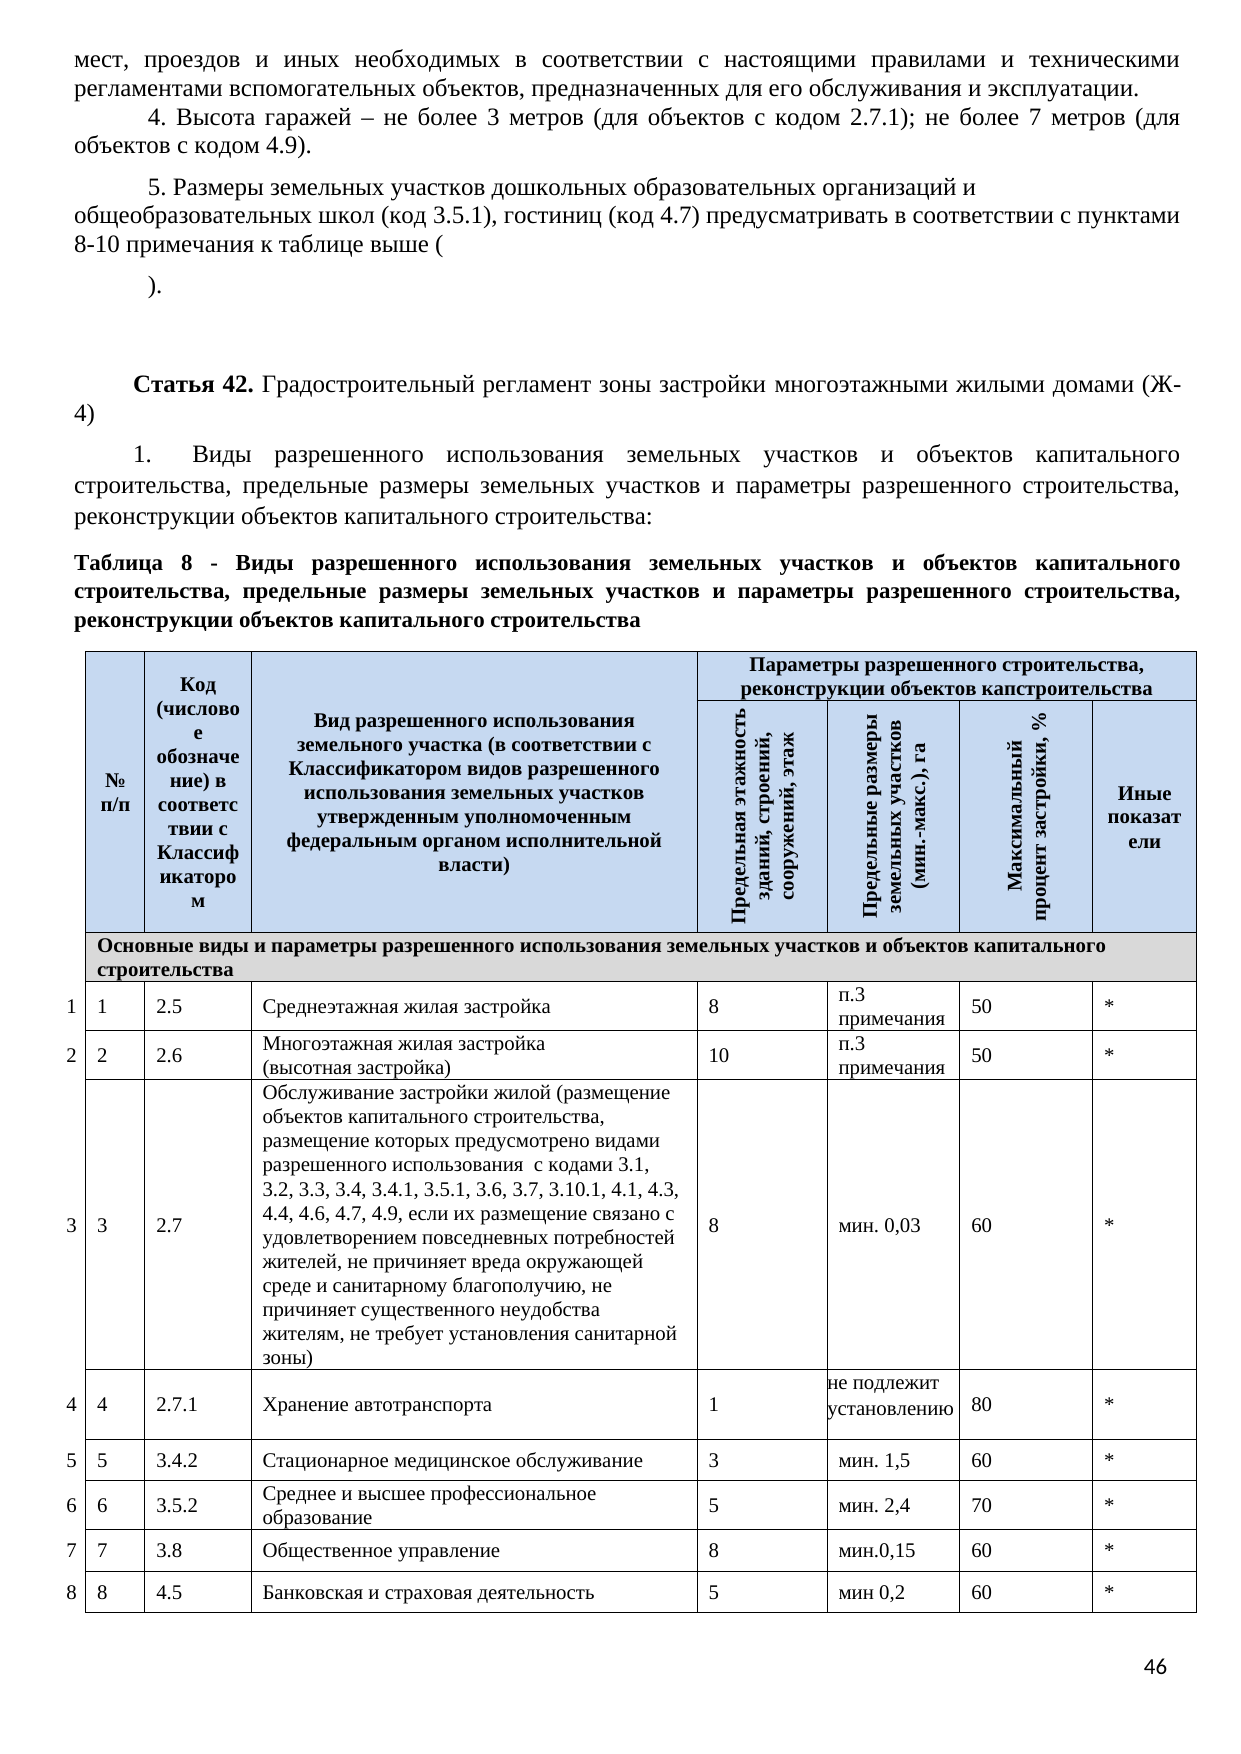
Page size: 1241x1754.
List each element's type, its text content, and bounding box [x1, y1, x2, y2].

table_cell 3 [86, 1080, 144, 1369]
table_cell Предельная этажность зданий, строений, сооружений, этаж [698, 701, 827, 932]
table_cell * [1093, 982, 1196, 1030]
list Виды разрешенного использования земельных участков и объектов капитального строительства, предельные размеры земельных участков и параметры разрешенного строительства, реконструкции объектов капитального строительства: [74, 439, 1181, 530]
table_cell 3.8 [145, 1530, 251, 1571]
table_cell 50 [960, 1031, 1092, 1079]
table_header Код (числовое обозначение) в соответствии с Классификатором [145, 652, 251, 932]
table_cell 7 [86, 1530, 144, 1571]
table_cell * [1093, 1572, 1196, 1612]
table_cell Иные показатели [1093, 701, 1196, 932]
table_cell 6 [86, 1481, 144, 1529]
table_header Параметры разрешенного строительства, реконструкции объектов капстроительства [698, 652, 1196, 700]
table_cell 2.6 [145, 1031, 251, 1079]
text Статья 42. Градостроительный регламент зоны застройки многоэтажными жилыми домами (Ж-4) [74, 369, 1181, 427]
table_cell 2 [86, 1031, 144, 1079]
table_cell * [1093, 1080, 1196, 1369]
table_cell 1 [698, 1370, 827, 1439]
table_cell 60 [960, 1572, 1092, 1612]
table_cell п.3 примечания [828, 1031, 959, 1079]
table_cell 2.7 [145, 1080, 251, 1369]
table_cell 4.5 [145, 1572, 251, 1612]
table_cell * [1093, 1481, 1196, 1529]
table_cell 80 [960, 1370, 1092, 1439]
table_cell Многоэтажная жилая застройка (высотная застройка) [252, 1031, 697, 1079]
table_cell Основные виды и параметры разрешенного использования земельных участков и объектов капитального строительства [86, 933, 1196, 981]
table_cell * [1093, 1370, 1196, 1439]
table_cell Общественное управление [252, 1530, 697, 1571]
table_cell п.3 примечания [828, 982, 959, 1030]
table_header № п/п [86, 652, 144, 932]
table_header Вид разрешенного использования земельного участка (в соответствии с Классификатором видов разрешенного использования земельных участков утвержденным уполномоченным федеральным органом исполнительной власти) [252, 652, 697, 932]
table_cell 70 [960, 1481, 1092, 1529]
text 5. Размеры земельных участков дошкольных образовательных организаций и общеобразовательных школ (код 3.5.1), гостиниц (код 4.7) предусматривать в соответствии с пунктами 8-10 примечания к таблице выше ( [74, 172, 1181, 258]
table_cell 3.5.2 [145, 1481, 251, 1529]
table_cell 5 [86, 1440, 144, 1480]
table_cell Среднее и высшее профессиональное образование [252, 1481, 697, 1529]
table_cell 1 [86, 982, 144, 1030]
table_cell 4 [86, 1370, 144, 1439]
table_cell Максимальный процент застройки, % [960, 701, 1092, 932]
table_cell 2.7.1 [145, 1370, 251, 1439]
table_cell мин. 0,03 [828, 1080, 959, 1369]
table_cell 50 [960, 982, 1092, 1030]
table_cell 8 [698, 1080, 827, 1369]
table_cell 8 [698, 1530, 827, 1571]
table_cell 5 [698, 1572, 827, 1612]
table_cell Обслуживание застройки жилой (размещение объектов капитального строительства, размещение которых предусмотрено видами разрешенного использования с кодами 3.1, 3.2, 3.3, 3.4, 3.4.1, 3.5.1, 3.6, 3.7, 3.10.1, 4.1, 4.3, 4.4, 4.6, 4.7, 4.9, если их размещение связано с удовлетворением повседневных потребностей жителей, не причиняет вреда окружающей среде и санитарному благополучию, не причиняет существенного неудобства жителям, не требует установления санитарной зоны) [252, 1080, 697, 1369]
table_cell Стационарное медицинское обслуживание [252, 1440, 697, 1480]
table_cell 3.4.2 [145, 1440, 251, 1480]
table_cell 10 [698, 1031, 827, 1079]
table_cell * [1093, 1530, 1196, 1571]
table_cell * [1093, 1440, 1196, 1480]
table_cell 60 [960, 1530, 1092, 1571]
text Таблица ). [74, 271, 1181, 299]
table_cell * [1093, 1031, 1196, 1079]
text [74, 44, 1181, 102]
table_cell мин. 2,4 [828, 1481, 959, 1529]
table_cell мин.0,15 [828, 1530, 959, 1571]
table_cell 2.5 [145, 982, 251, 1030]
table_cell мин. 1,5 [828, 1440, 959, 1480]
table_cell 60 [960, 1080, 1092, 1369]
table_cell Банковская и страховая деятельность [252, 1572, 697, 1612]
table_cell 8 [698, 982, 827, 1030]
table_cell 8 [86, 1572, 144, 1612]
table_cell не подлежит установлению [828, 1370, 959, 1439]
text Таблица 8 - Виды разрешенного использования земельных участков и объектов капитального строительства, предельные размеры земельных участков и параметры разрешенного строительства, реконструкции объектов капитального строительства [74, 549, 1181, 632]
table_cell 3 [698, 1440, 827, 1480]
table_cell Хранение автотранспорта [252, 1370, 697, 1439]
table_cell Среднеэтажная жилая застройка [252, 982, 697, 1030]
table_cell 5 [698, 1481, 827, 1529]
table_cell 60 [960, 1440, 1092, 1480]
text 4. Высота гаражей – не более 3 метров (для объектов с кодом 2.7.1); не более 7 метров (для объектов с кодом 4.9). [74, 102, 1181, 159]
table_cell Предельные размеры земельных участков (мин.-макс.), га [828, 701, 959, 932]
table_cell мин 0,2 [828, 1572, 959, 1612]
